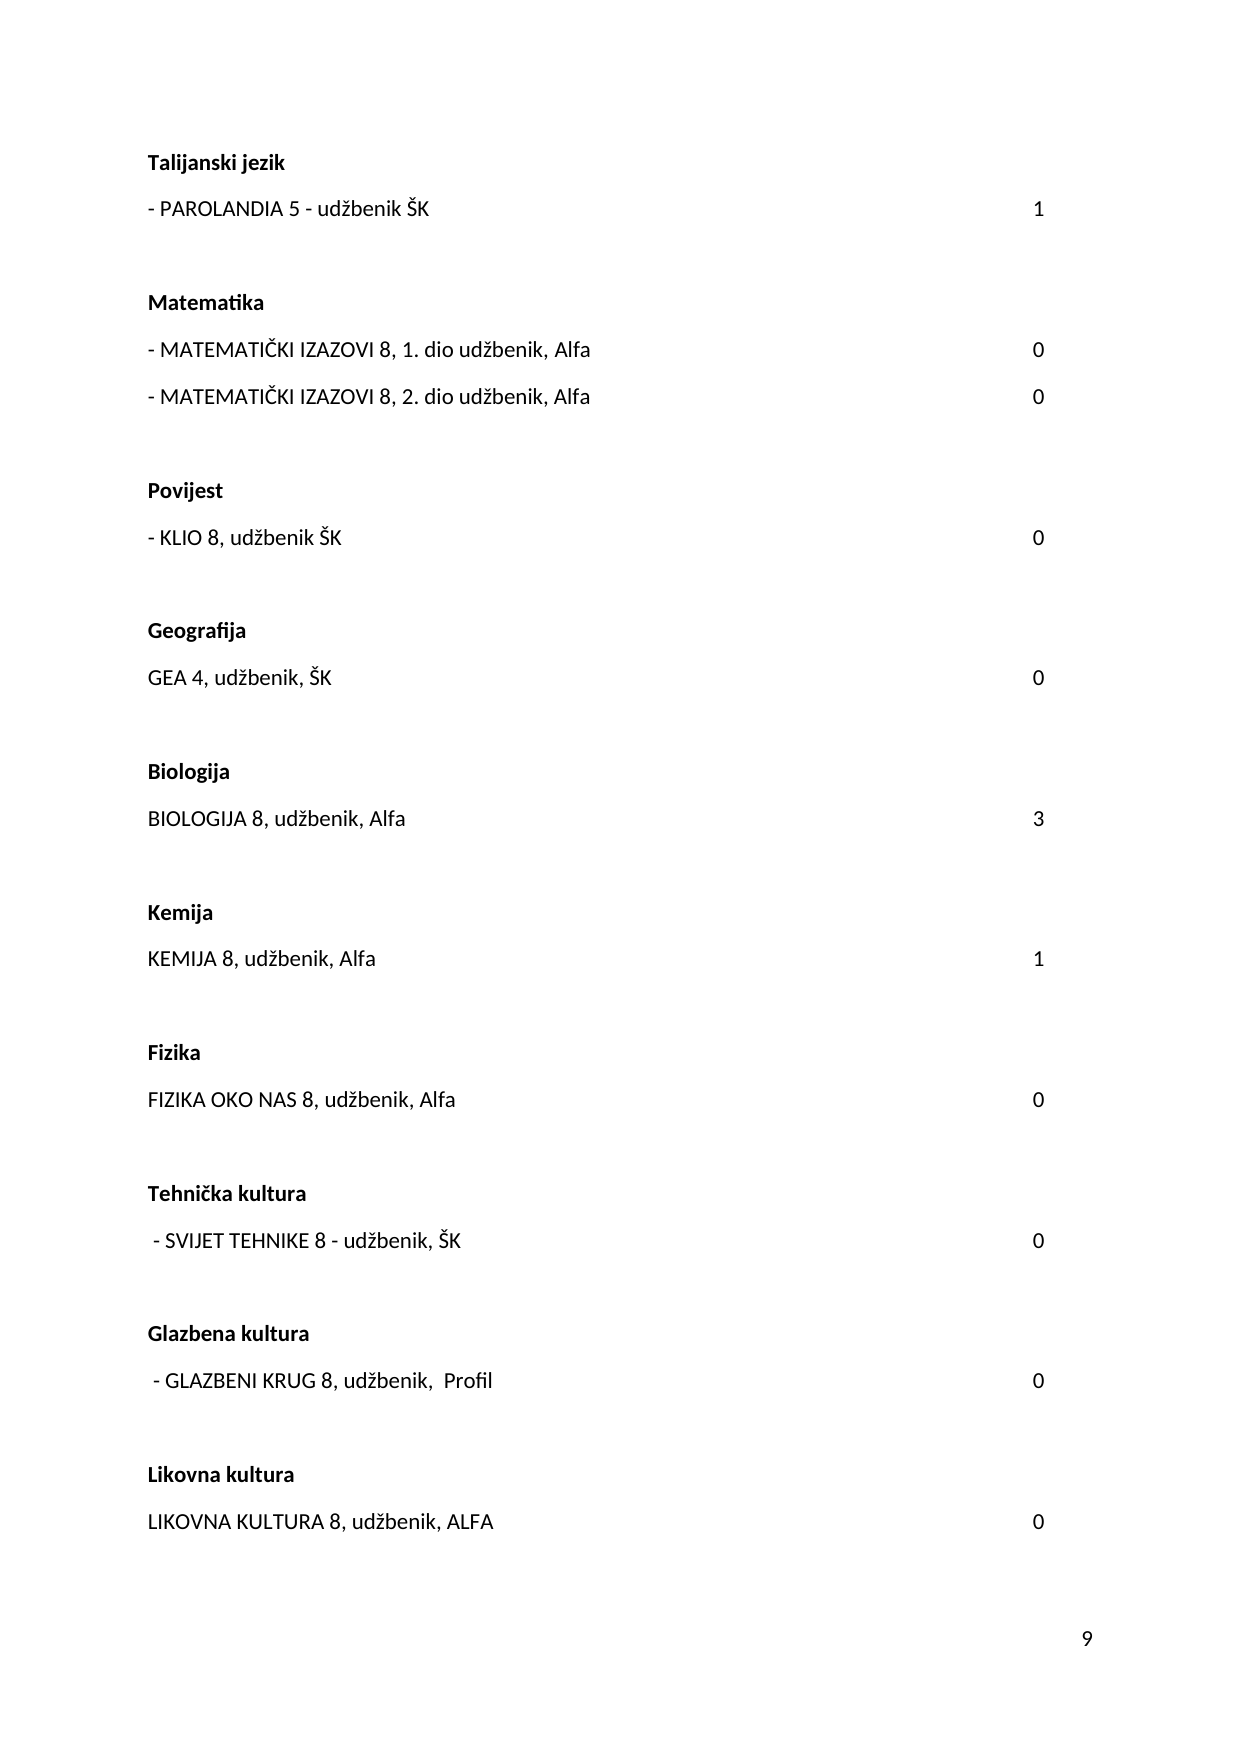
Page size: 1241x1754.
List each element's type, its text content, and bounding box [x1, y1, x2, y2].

text GEA 4, udžbenik, ŠK 0 [148, 663, 1093, 691]
text Kemija [148, 898, 1093, 926]
text Likovna kultura [148, 1460, 1093, 1488]
text - GLAZBENI KRUG 8, udžbenik, Profil 0 [148, 1366, 1093, 1394]
text Glazbena kultura [148, 1319, 1093, 1347]
text - KLIO 8, udžbenik ŠK 0 [148, 523, 1093, 551]
text Tehnička kultura [148, 1179, 1093, 1207]
text Geografija [148, 616, 1093, 644]
text - SVIJET TEHNIKE 8 - udžbenik, ŠK 0 [148, 1226, 1093, 1254]
text FIZIKA OKO NAS 8, udžbenik, Alfa 0 [148, 1085, 1093, 1113]
text Povijest [148, 476, 1093, 504]
text - PAROLANDIA 5 - udžbenik ŠK 1 [148, 194, 1093, 222]
text Fizika [148, 1038, 1093, 1066]
text Matematika [148, 288, 1093, 316]
text Talijanski jezik [148, 148, 1093, 176]
text Biologija [148, 757, 1093, 785]
text - MATEMATIČKI IZAZOVI 8, 2. dio udžbenik, Alfa 0 [148, 382, 1093, 410]
text LIKOVNA KULTURA 8, udžbenik, ALFA 0 [148, 1507, 1093, 1535]
text BIOLOGIJA 8, udžbenik, Alfa 3 [148, 804, 1093, 832]
text KEMIJA 8, udžbenik, Alfa 1 [148, 944, 1093, 972]
text - MATEMATIČKI IZAZOVI 8, 1. dio udžbenik, Alfa 0 [148, 335, 1093, 363]
